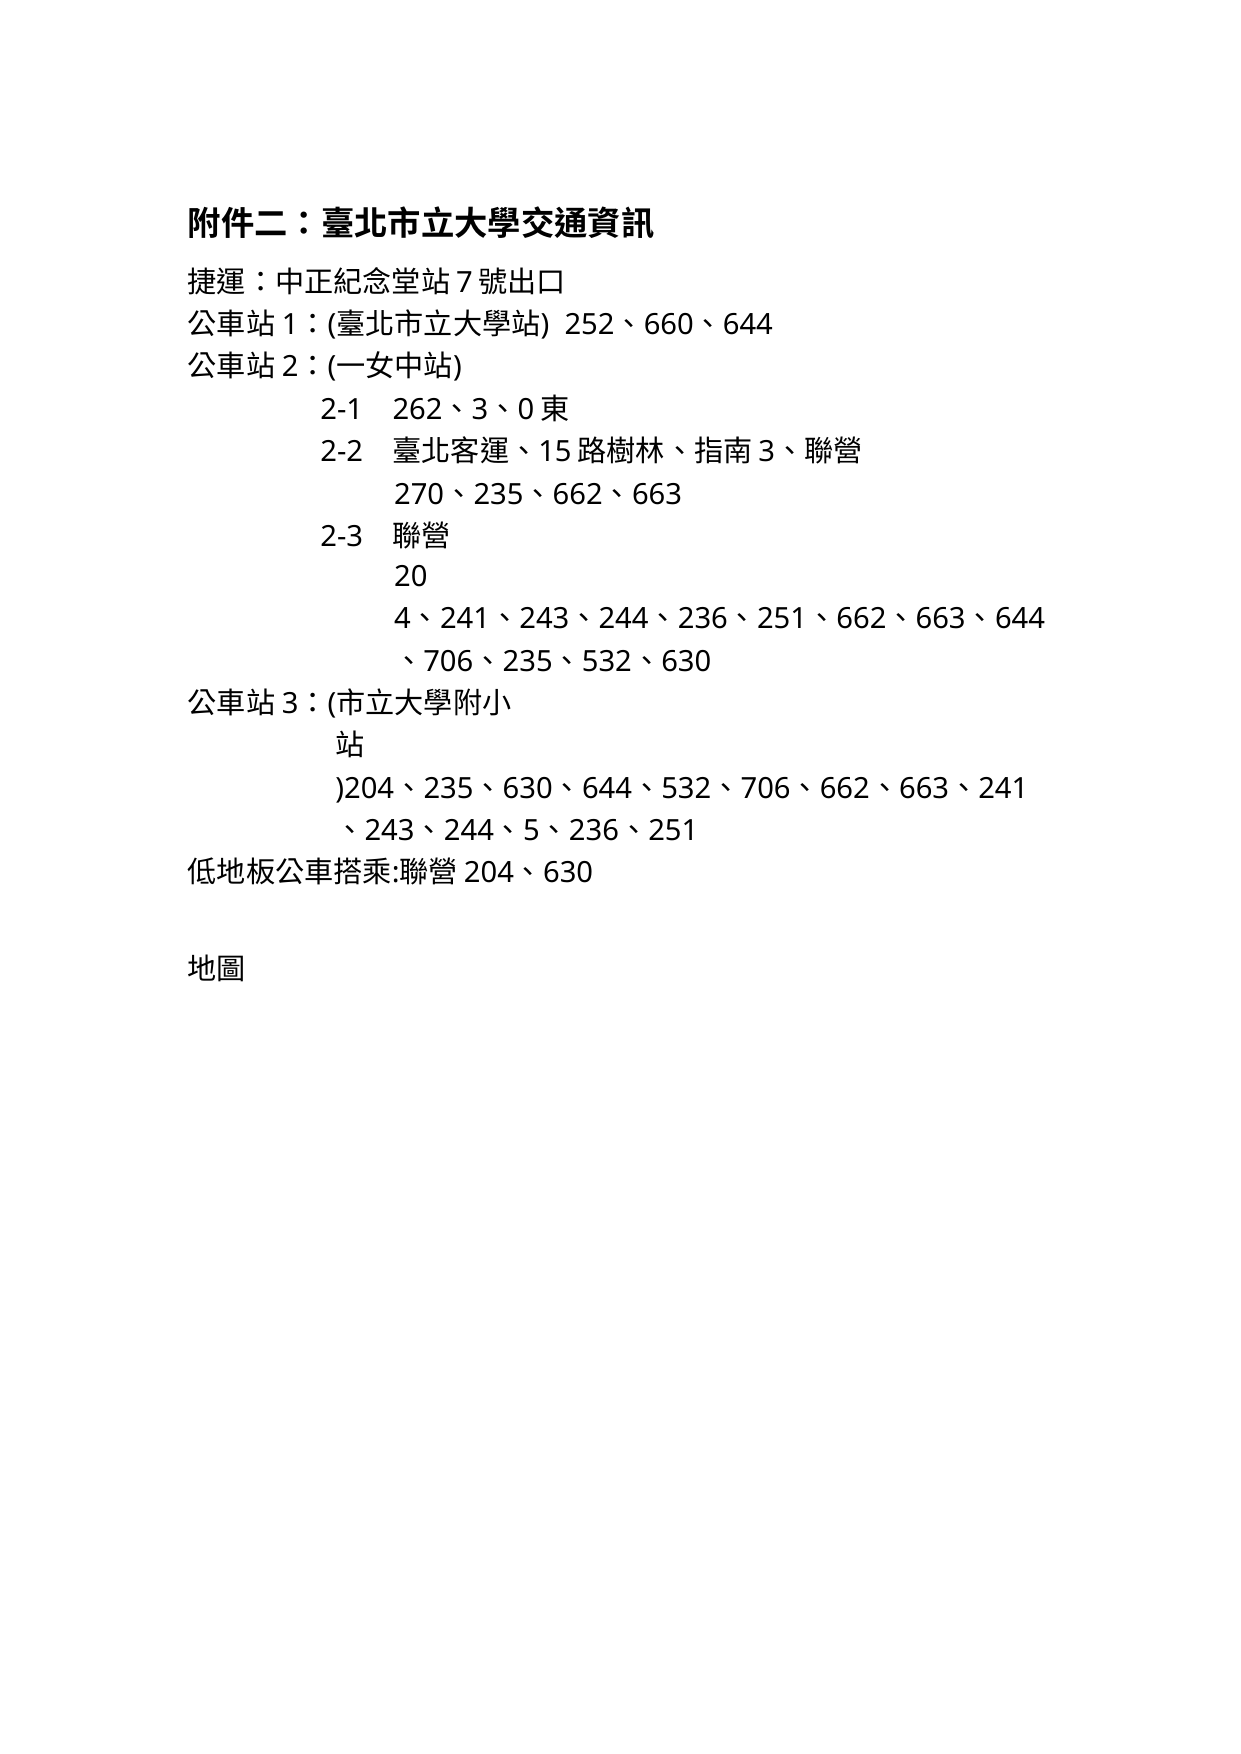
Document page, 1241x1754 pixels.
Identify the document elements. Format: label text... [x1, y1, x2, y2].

text 捷運：中正紀念堂站7號出口 [187, 258, 1053, 301]
text 公車站 2：(一女中站) [187, 343, 1053, 385]
text 2-3 聯營204、241、243、244、236、251、662、663、644、706、235、532、630 [320, 513, 1053, 679]
text 地圖 [187, 929, 1053, 1004]
text 公車站 3：(市立大學附小站)204、235、630、644、532、706、662、663、241、243、244、5、236、251 [187, 679, 1053, 849]
text 低地板公車搭乘:聯營204、630 [187, 849, 1053, 891]
text 附件二：臺北市立大學交通資訊 [187, 183, 1053, 258]
text 2-1 262、3、0東 [320, 385, 1053, 428]
text 2-2 臺北客運、15路樹林、指南3、聯營270、235、662、663 [320, 428, 1053, 513]
text 公車站 1：(臺北市立大學站) 252、660、644 [187, 301, 1053, 343]
